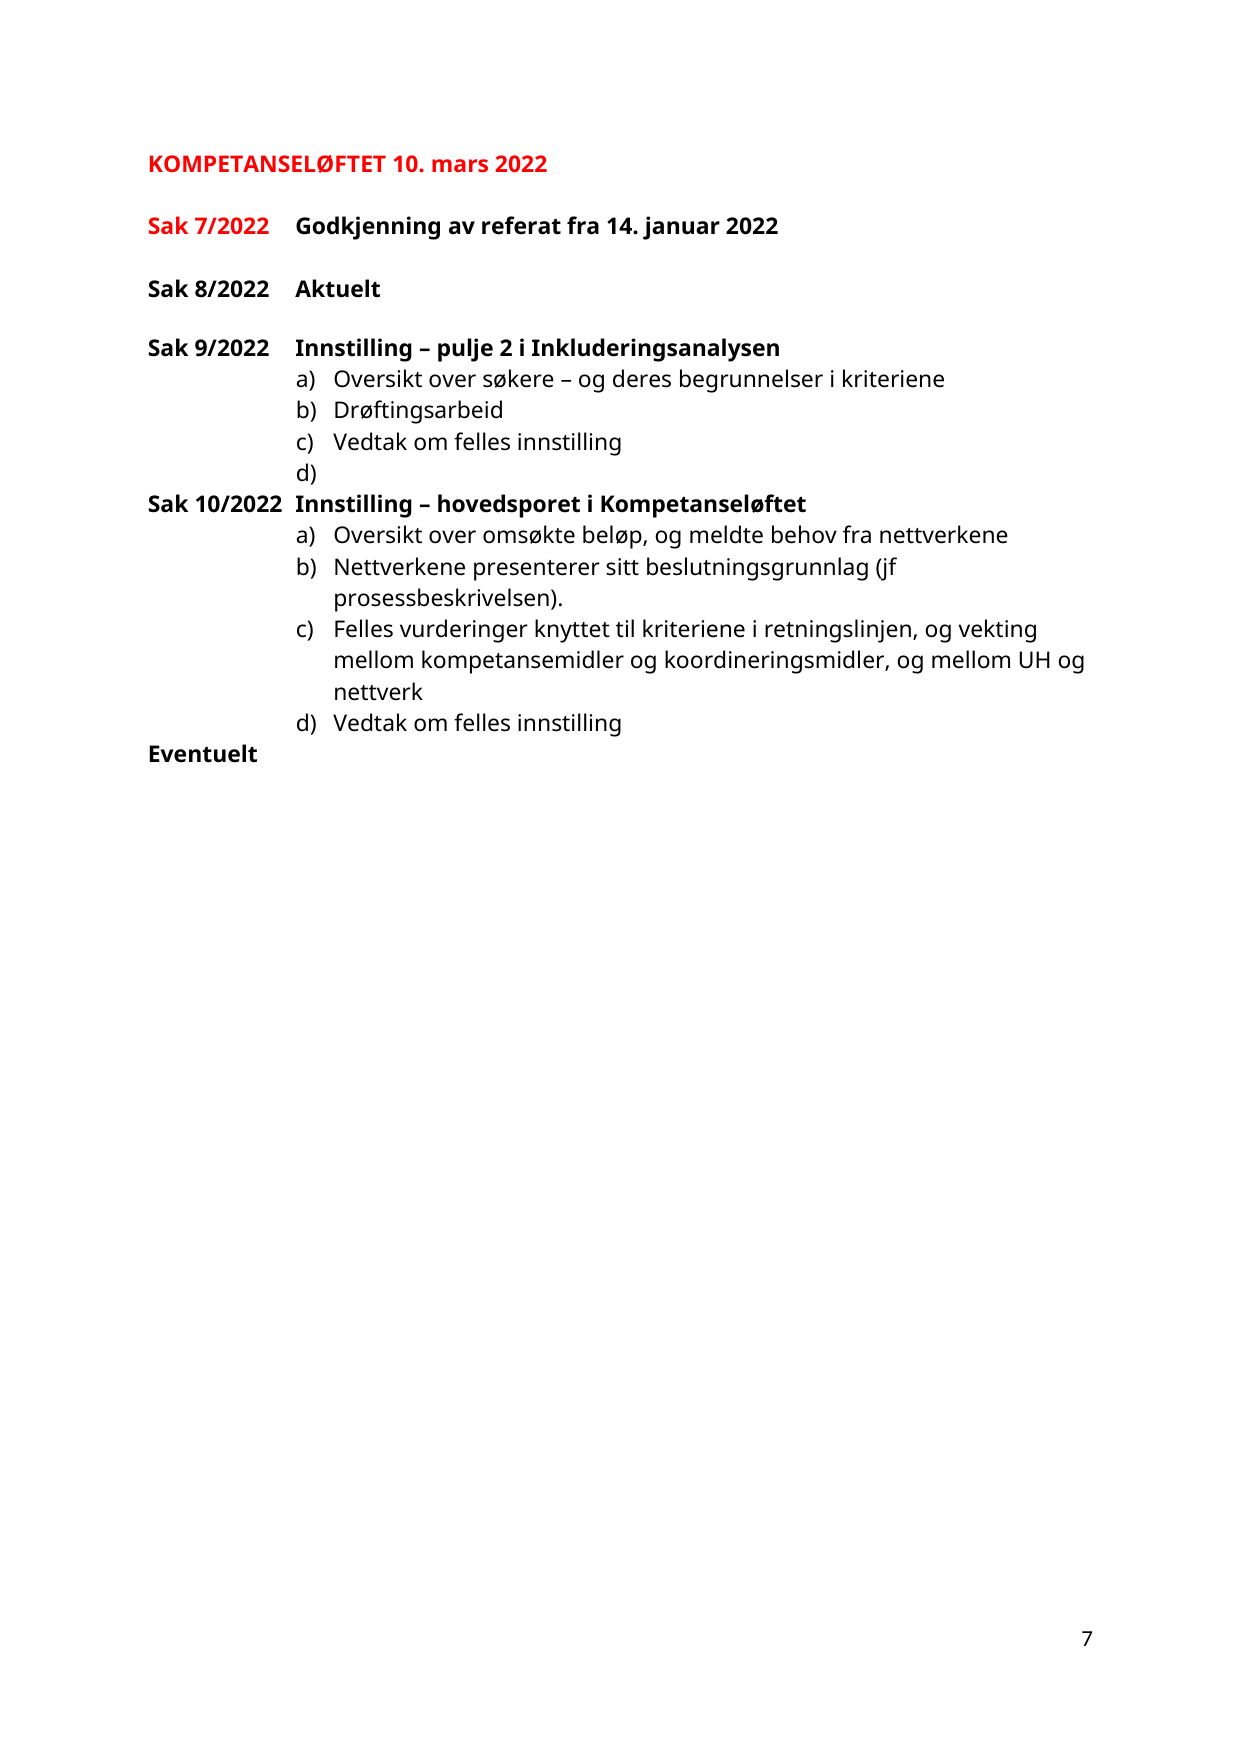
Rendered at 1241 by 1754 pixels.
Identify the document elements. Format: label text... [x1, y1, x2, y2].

list Oversikt over søkere – og deres begrunnelser i kriteriene [296, 363, 1093, 394]
list Nettverkene presenterer sitt beslutningsgrunnlag (jf prosessbeskrivelsen). [296, 551, 1093, 613]
list Vedtak om felles innstilling [296, 707, 1093, 738]
text Sak 9/2022 Innstilling – pulje 2 i Inkluderingsanalysen [148, 332, 1093, 363]
text Sak 10/2022 Innstilling – hovedsporet i Kompetanseløftet [148, 488, 1093, 519]
list Vedtak om felles innstilling [296, 426, 1093, 457]
text Sak 7/2022 Godkjenning av referat fra 14. januar 2022 [148, 210, 1093, 241]
list Felles vurderinger knyttet til kriteriene i retningslinjen, og vekting mellom kompetansemidler og koordineringsmidler, og mellom UH og nettverk [296, 613, 1093, 707]
list Oversikt over omsøkte beløp, og meldte behov fra nettverkene [296, 519, 1093, 551]
list Drøftingsarbeid [296, 394, 1093, 426]
text Sak 8/2022 Aktuelt [148, 273, 1093, 304]
text Eventuelt [148, 738, 1093, 769]
text KOMPETANSELØFTET 10. mars 2022 [148, 148, 1093, 179]
